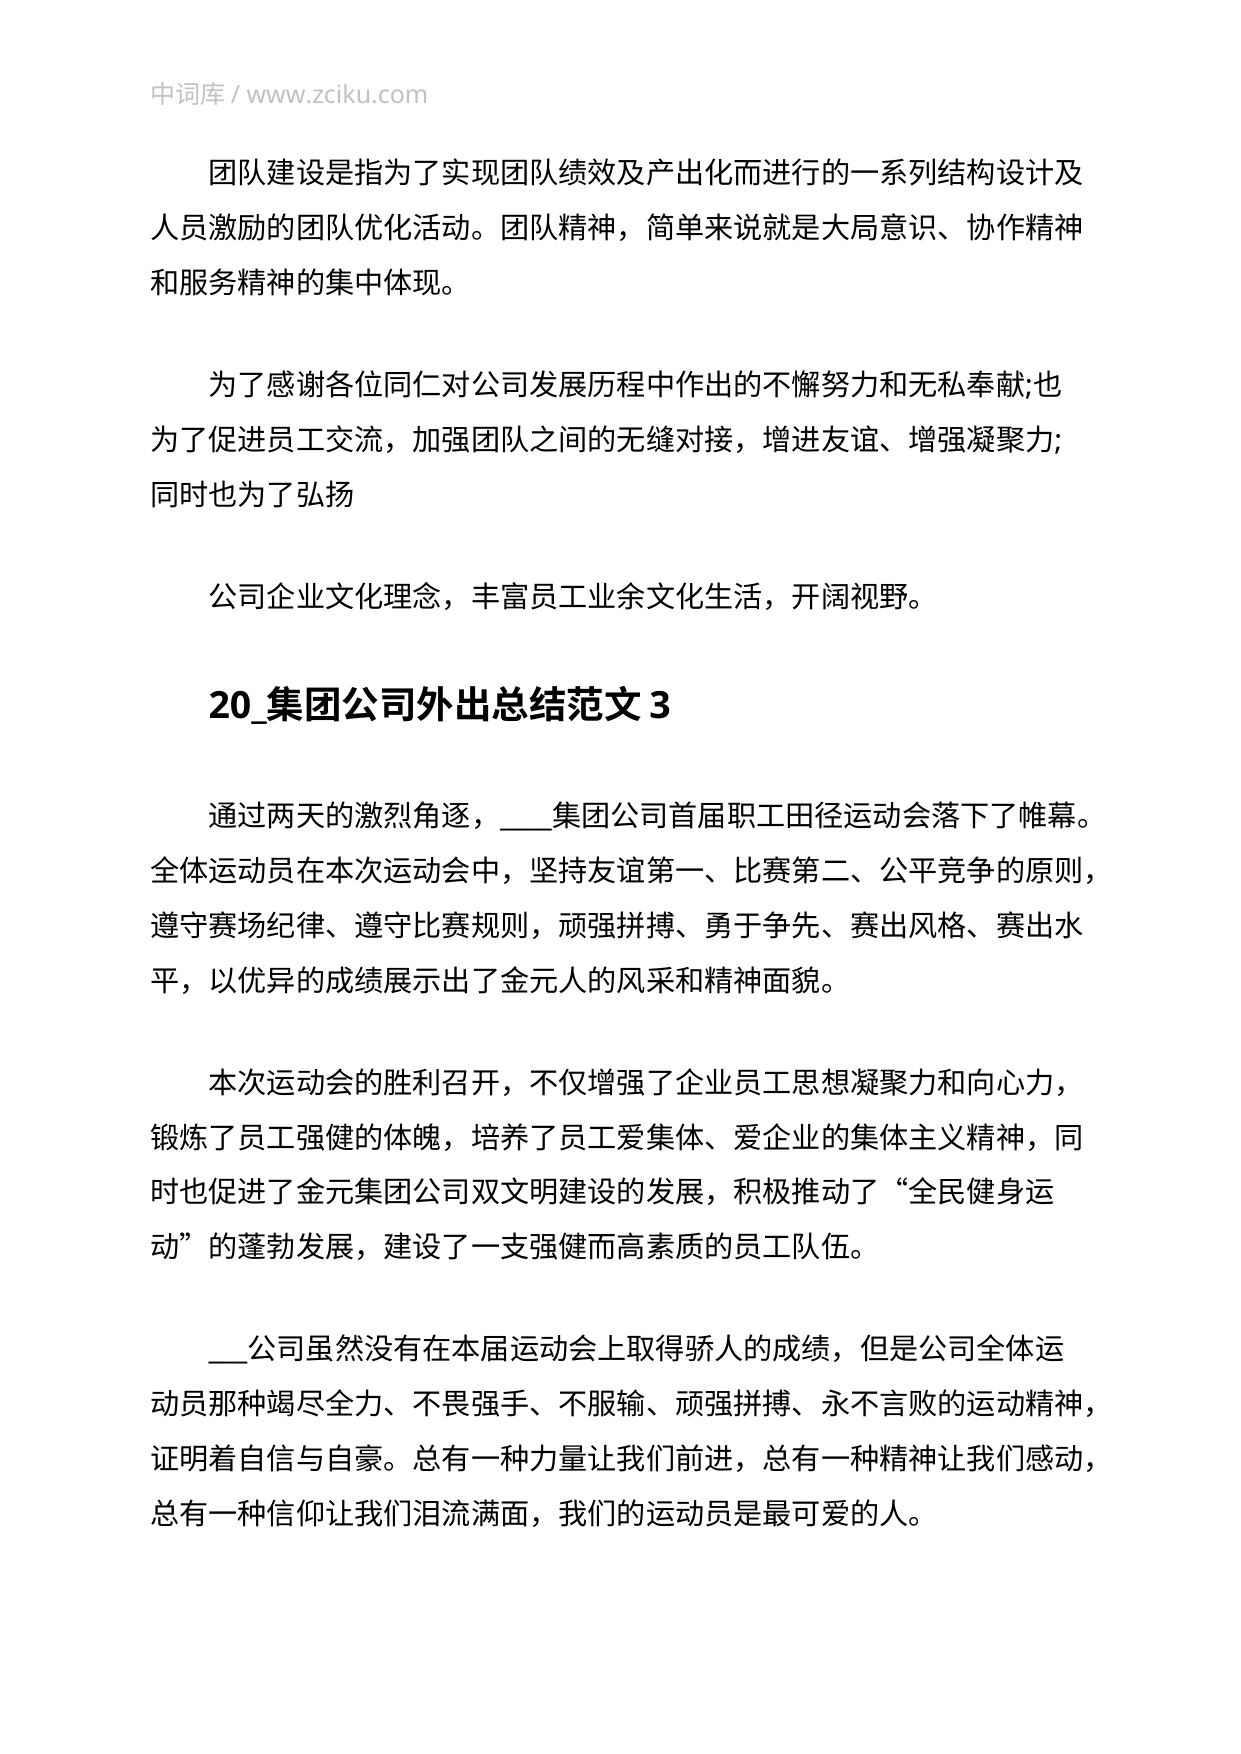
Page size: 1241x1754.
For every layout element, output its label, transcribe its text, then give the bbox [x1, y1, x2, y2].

text 为了感谢各位同仁对公司发展历程中作出的不懈努力和无私奉献;也为了促进员工交流，加强团队之间的无缝对接，增进友谊、增强凝聚力;同时也为了弘扬 [150, 362, 1090, 514]
text 20_集团公司外出总结范文3 [150, 675, 1090, 729]
text ___公司虽然没有在本届运动会上取得骄人的成绩，但是公司全体运动员那种竭尽全力、不畏强手、不服输、顽强拼搏、永不言败的运动精神，证明着自信与自豪。总有一种力量让我们前进，总有一种精神让我们感动，总有一种信仰让我们泪流满面，我们的运动员是最可爱的人。 [150, 1326, 1090, 1533]
text 本次运动会的胜利召开，不仅增强了企业员工思想凝聚力和向心力，锻炼了员工强健的体魄，培养了员工爱集体、爱企业的集体主义精神，同时也促进了金元集团公司双文明建设的发展，积极推动了“全民健身运动”的蓬勃发展，建设了一支强健而高素质的员工队伍。 [150, 1059, 1090, 1266]
text 通过两天的激烈角逐，____集团公司首届职工田径运动会落下了帷幕。全体运动员在本次运动会中，坚持友谊第一、比赛第二、公平竞争的原则，遵守赛场纪律、遵守比赛规则，顽强拼搏、勇于争先、赛出风格、赛出水平，以优异的成绩展示出了金元人的风采和精神面貌。 [150, 793, 1090, 1000]
text 公司企业文化理念，丰富员工业余文化生活，开阔视野。 [150, 573, 1090, 616]
text 团队建设是指为了实现团队绩效及产出化而进行的一系列结构设计及人员激励的团队优化活动。团队精神，简单来说就是大局意识、协作精神和服务精神的集中体现。 [150, 150, 1090, 302]
